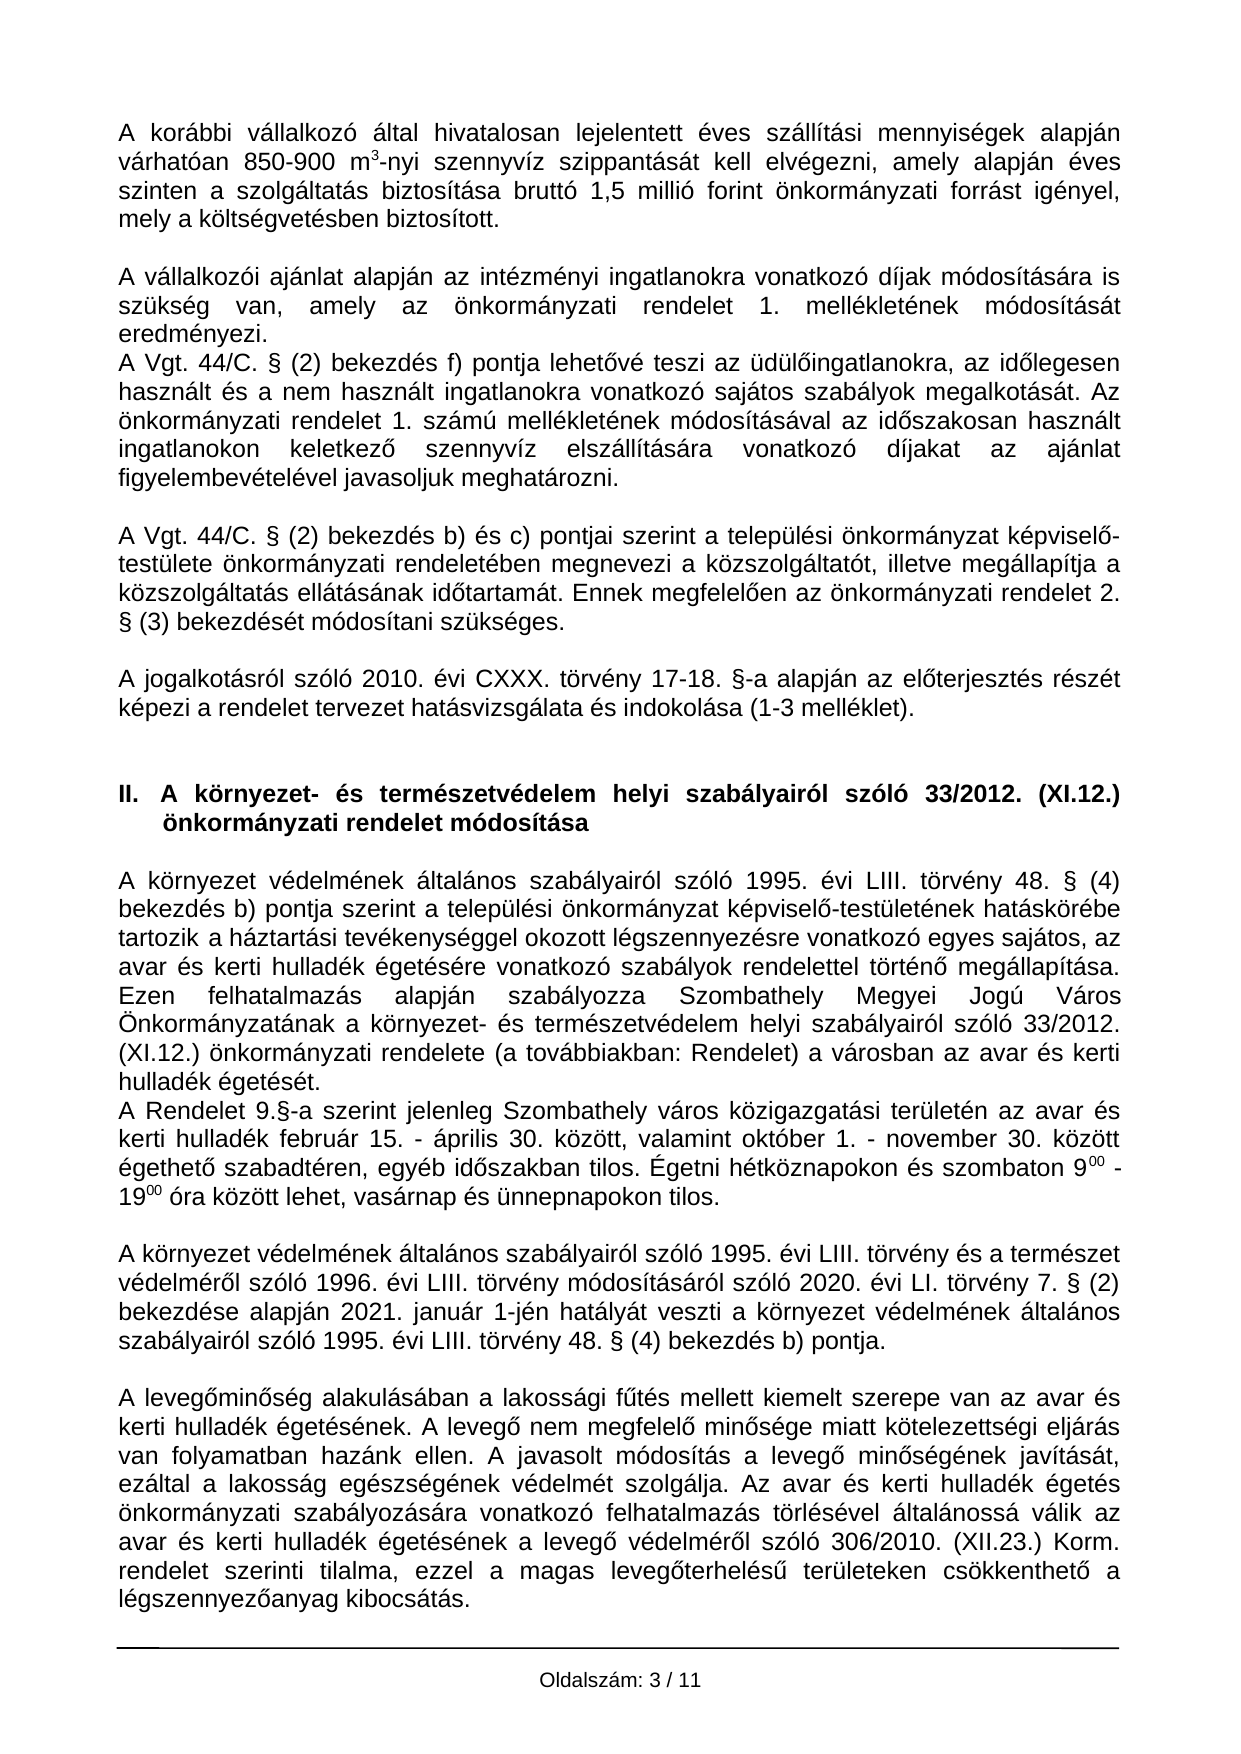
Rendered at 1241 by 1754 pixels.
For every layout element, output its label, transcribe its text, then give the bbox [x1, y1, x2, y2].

text A korábbi vállalkozó által hivatalosan lejelentett éves szállítási mennyiségek alapján várhatóan 850-900 m3-nyi szennyvíz szippantását kell elvégezni, amely alapján éves szinten a szolgáltatás biztosítása bruttó 1,5 millió forint önkormányzati forrást igényel, mely a költségvetésben biztosított. [118, 118, 1122, 233]
text A környezet védelmének általános szabályairól szóló 1995. évi LIII. törvény és a természet védelméről szóló 1996. évi LIII. törvény módosításáról szóló 2020. évi LI. törvény 7. § (2) bekezdése alapján 2021. január 1-jén hatályát veszti a környezet védelmének általános szabályairól szóló 1995. évi LIII. törvény 48. § (4) bekezdés b) pontja. [118, 1239, 1122, 1354]
text A Vgt. 44/C. § (2) bekezdés b) és c) pontjai szerint a települési önkormányzat képviselő-testülete önkormányzati rendeletében megnevezi a közszolgáltatót, illetve megállapítja a közszolgáltatás ellátásának időtartamát. Ennek megfelelően az önkormányzati rendelet 2. § (3) bekezdését módosítani szükséges. [118, 521, 1122, 636]
text A levegőminőség alakulásában a lakossági fűtés mellett kiemelt szerepe van az avar és kerti hulladék égetésének. A levegő nem megfelelő minősége miatt kötelezettségi eljárás van folyamatban hazánk ellen. A javasolt módosítás a levegő minőségének javítását, ezáltal a lakosság egészségének védelmét szolgálja. Az avar és kerti hulladék égetés önkormányzati szabályozására vonatkozó felhatalmazás törlésével általánossá válik az avar és kerti hulladék égetésének a levegő védelméről szóló 306/2010. (XII.23.) Korm. rendelet szerinti tilalma, ezzel a magas levegőterhelésű területeken csökkenthető a légszennyezőanyag kibocsátás. [118, 1383, 1122, 1613]
text A vállalkozói ajánlat alapján az intézményi ingatlanokra vonatkozó díjak módosítására is szükség van, amely az önkormányzati rendelet 1. mellékletének módosítását eredményezi. [118, 262, 1122, 348]
text A Vgt. 44/C. § (2) bekezdés f) pontja lehetővé teszi az üdülőingatlanokra, az időlegesen használt és a nem használt ingatlanokra vonatkozó sajátos szabályok megalkotását. Az önkormányzati rendelet 1. számú mellékletének módosításával az időszakosan használt ingatlanokon keletkező szennyvíz elszállítására vonatkozó díjakat az ajánlat figyelembevételével javasoljuk meghatározni. [118, 348, 1122, 492]
text II. A környezet- és természetvédelem helyi szabályairól szóló 33/2012. (XI.12.) önkormányzati rendelet módosítása [118, 779, 1122, 837]
text A Rendelet 9.§-a szerint jelenleg Szombathely város közigazgatási területén az avar és kerti hulladék február 15. - április 30. között, valamint október 1. - november 30. között égethető szabadtéren, egyéb időszakban tilos. Égetni hétköznapokon és szombaton 900 -1900 óra között lehet, vasárnap és ünnepnapokon tilos. [118, 1096, 1122, 1211]
text A környezet védelmének általános szabályairól szóló 1995. évi LIII. törvény 48. § (4) bekezdés b) pontja szerint a települési önkormányzat képviselő-testületének hatáskörébe tartozik a háztartási tevékenységgel okozott légszennyezésre vonatkozó egyes sajátos, az avar és kerti hulladék égetésére vonatkozó szabályok rendelettel történő megállapítása. Ezen felhatalmazás alapján szabályozza Szombathely Megyei Jogú Város Önkormányzatának a környezet- és természetvédelem helyi szabályairól szóló 33/2012. (XI.12.) önkormányzati rendelete (a továbbiakban: Rendelet) a városban az avar és kerti hulladék égetését. [118, 866, 1122, 1096]
text A jogalkotásról szóló 2010. évi CXXX. törvény 17-18. §-a alapján az előterjesztés részét képezi a rendelet tervezet hatásvizsgálata és indokolása (1-3 melléklet). [118, 664, 1122, 722]
